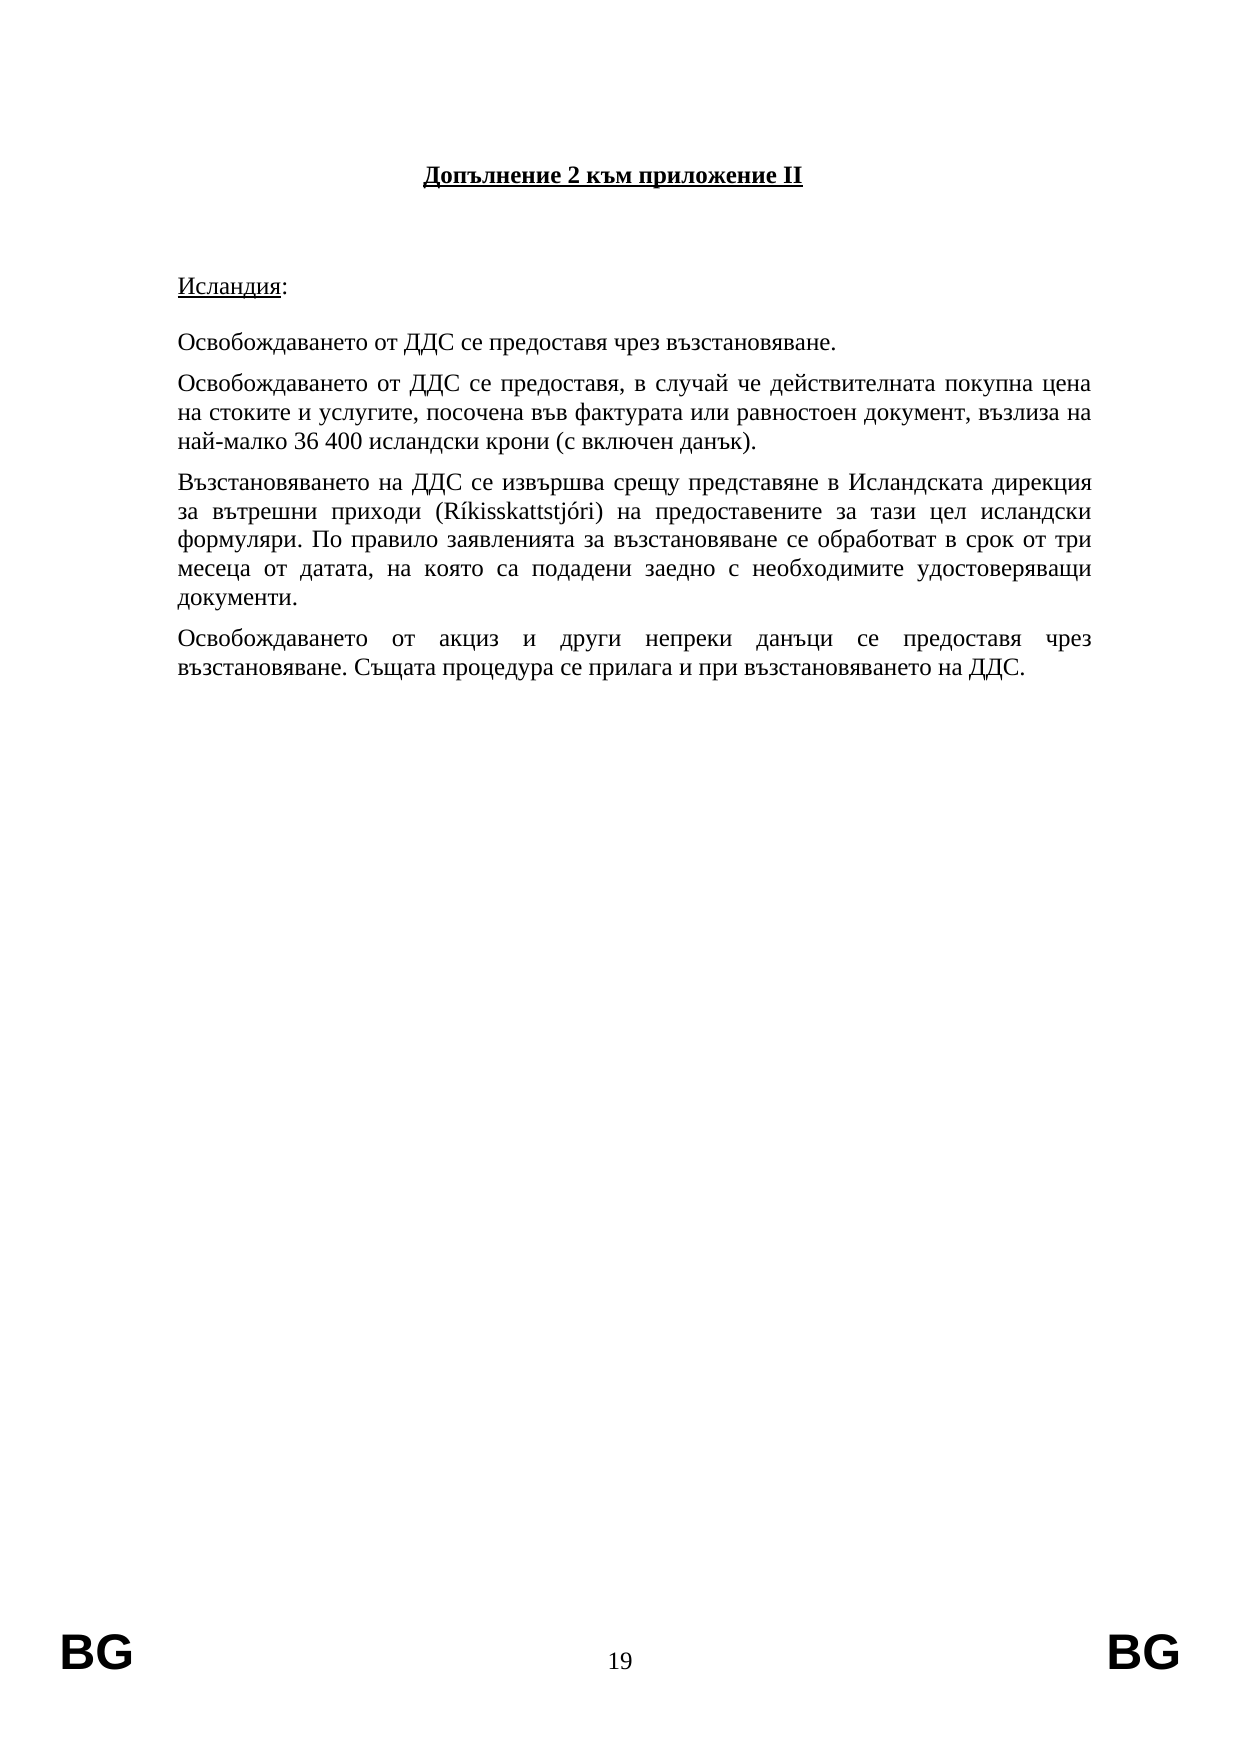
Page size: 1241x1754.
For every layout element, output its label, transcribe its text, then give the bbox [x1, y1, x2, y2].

text Допълнение 2 към приложение II [133, 160, 1093, 189]
text Освобождаването от ДДС се предоставя, в случай че действителната покупна цена на стоките и услугите, посочена във фактурата или равностоен документ, възлиза на най-малко 36 400 исландски крони (с включен данък). [177, 368, 1093, 454]
text Възстановяването на ДДС се извършва срещу представяне в Исландската дирекция за вътрешни приходи (Ríkisskattstjóri) на предоставените за тази цел исландски формуляри. По правило заявленията за възстановяване се обработват в срок от три месеца от датата, на която са подадени заедно с необходимите удостоверяващи документи. [177, 467, 1093, 611]
text Освобождаването от акциз и други непреки данъци се предоставя чрез възстановяване. Същата процедура се прилага и при възстановяването на ДДС. [177, 623, 1093, 681]
text Освобождаването от ДДС се предоставя чрез възстановяване. [177, 327, 1093, 356]
text Исландия: [177, 271, 1093, 300]
